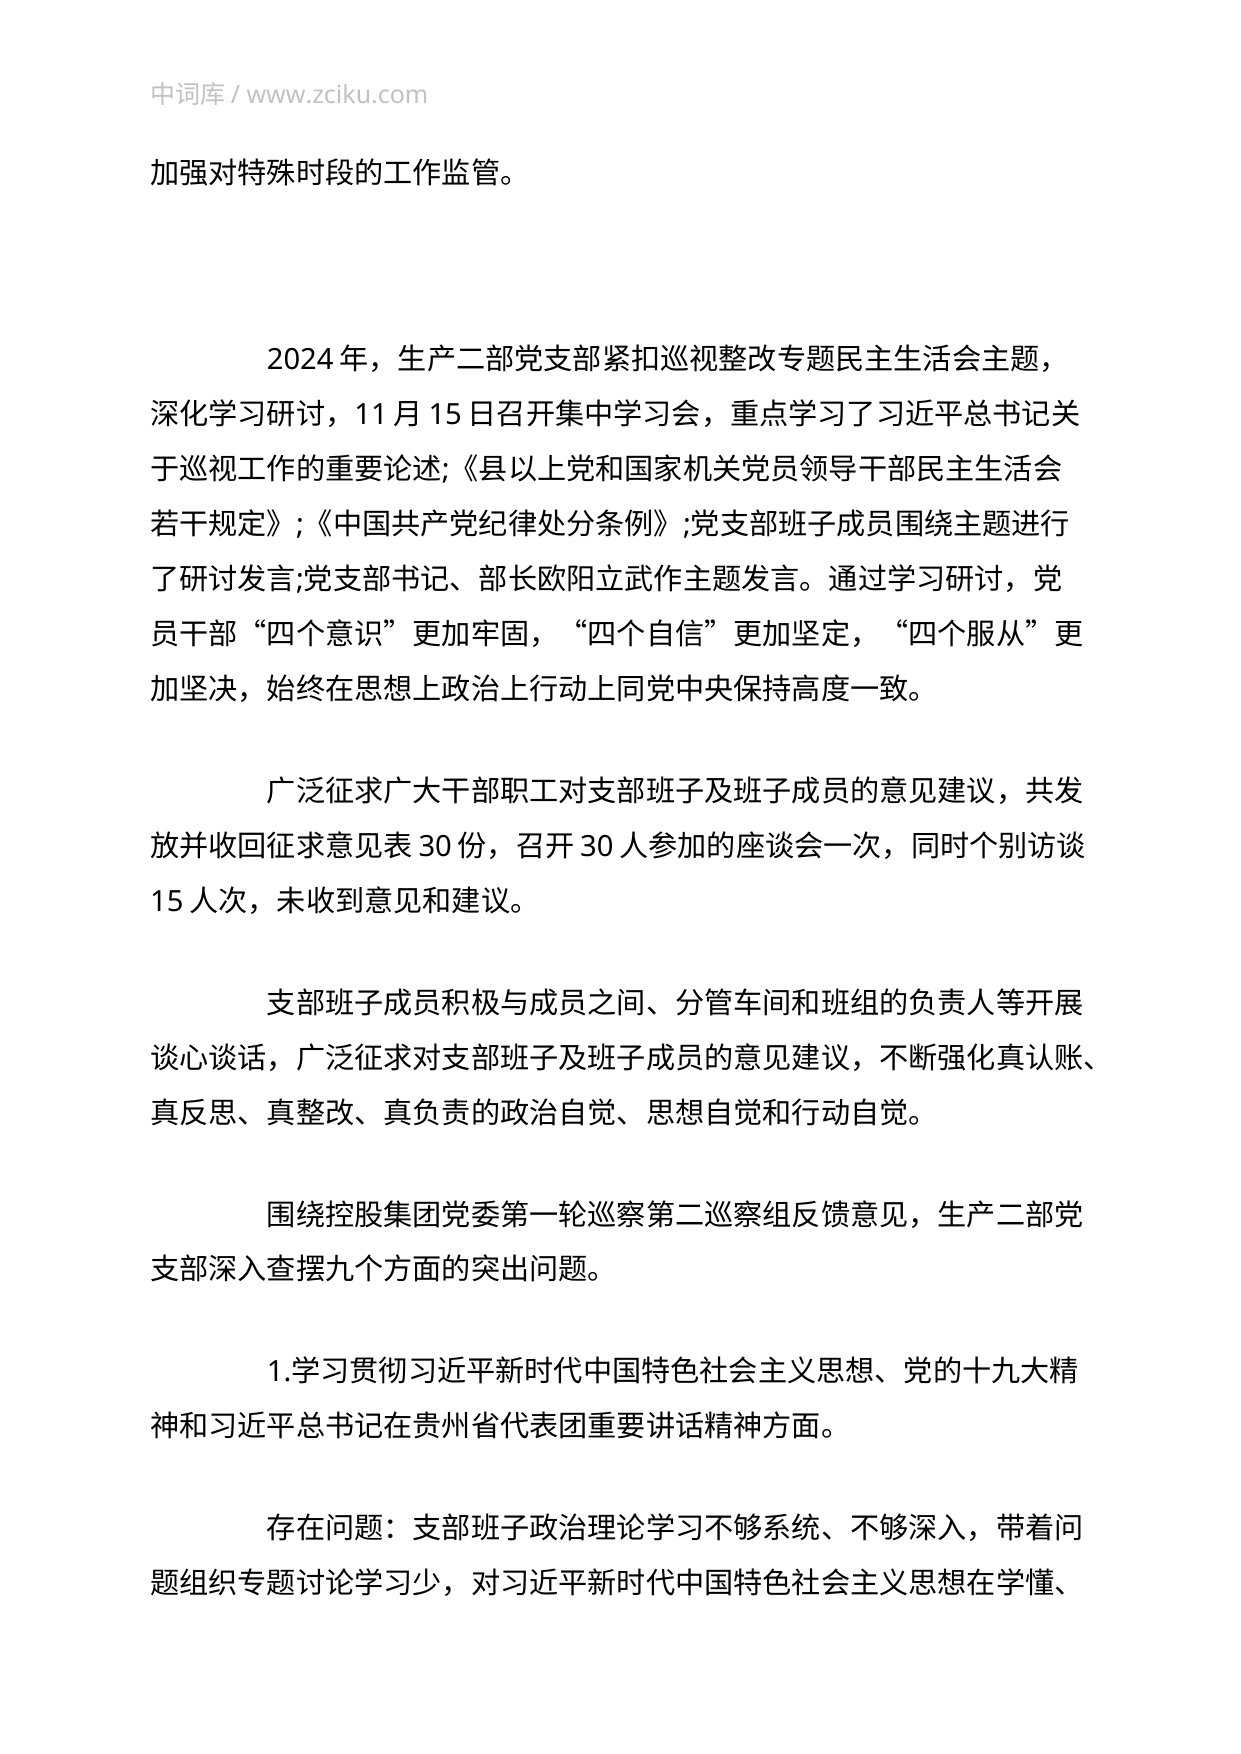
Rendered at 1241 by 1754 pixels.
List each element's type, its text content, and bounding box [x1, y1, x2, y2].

text 2024年，生产二部党支部紧扣巡视整改专题民主生活会主题，深化学习研讨，11月15日召开集中学习会，重点学习了习近平总书记关于巡视工作的重要论述;《县以上党和国家机关党员领导干部民主生活会若干规定》;《中国共产党纪律处分条例》;党支部班子成员围绕主题进行了研讨发言;党支部书记、部长欧阳立武作主题发言。通过学习研讨，党员干部“四个意识”更加牢固，“四个自信”更加坚定，“四个服从”更加坚决，始终在思想上政治上行动上同党中央保持高度一致。 [150, 336, 1090, 708]
text 广泛征求广大干部职工对支部班子及班子成员的意见建议，共发放并收回征求意见表30份，召开30人参加的座谈会一次，同时个别访谈15人次，未收到意见和建议。 [150, 768, 1090, 920]
text 1.学习贯彻习近平新时代中国特色社会主义思想、党的十九大精神和习近平总书记在贵州省代表团重要讲话精神方面。 [150, 1348, 1090, 1445]
text 支部班子成员积极与成员之间、分管车间和班组的负责人等开展谈心谈话，广泛征求对支部班子及班子成员的意见建议，不断强化真认账、真反思、真整改、真负责的政治自觉、思想自觉和行动自觉。 [150, 979, 1090, 1132]
text 围绕控股集团党委第一轮巡察第二巡察组反馈意见，生产二部党支部深入查摆九个方面的突出问题。 [150, 1191, 1090, 1288]
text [150, 150, 1090, 192]
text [150, 1504, 1090, 1602]
